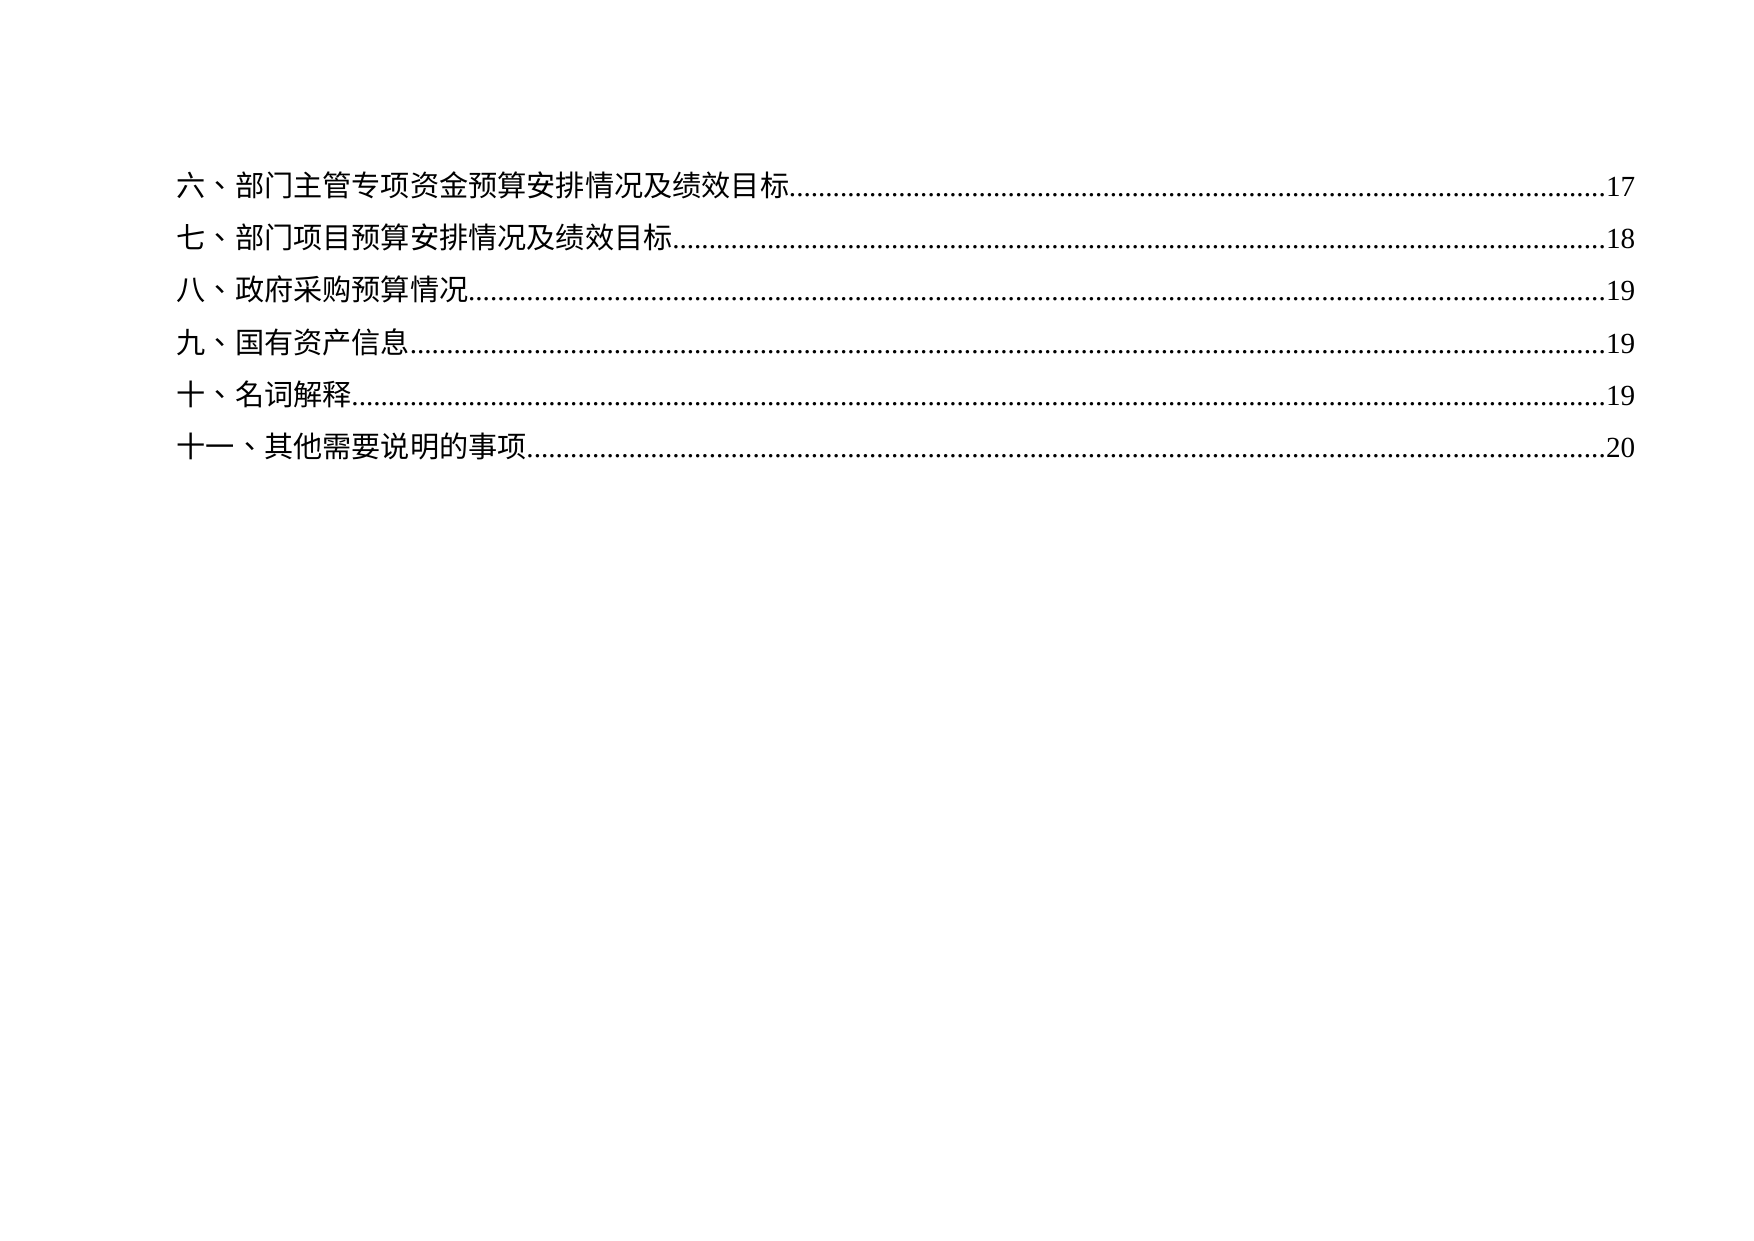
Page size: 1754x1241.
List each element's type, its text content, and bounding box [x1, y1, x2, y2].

text 八、政府采购预算情况 19 [118, 270, 1636, 309]
text 九、国有资产信息 19 [118, 322, 1636, 362]
text 十一、其他需要说明的事项 20 [118, 426, 1636, 466]
text 十、名词解释 19 [118, 374, 1636, 414]
text 七、部门项目预算安排情况及绩效目标 18 [118, 217, 1636, 257]
text 六、部门主管专项资金预算安排情况及绩效目标 17 [118, 165, 1636, 205]
